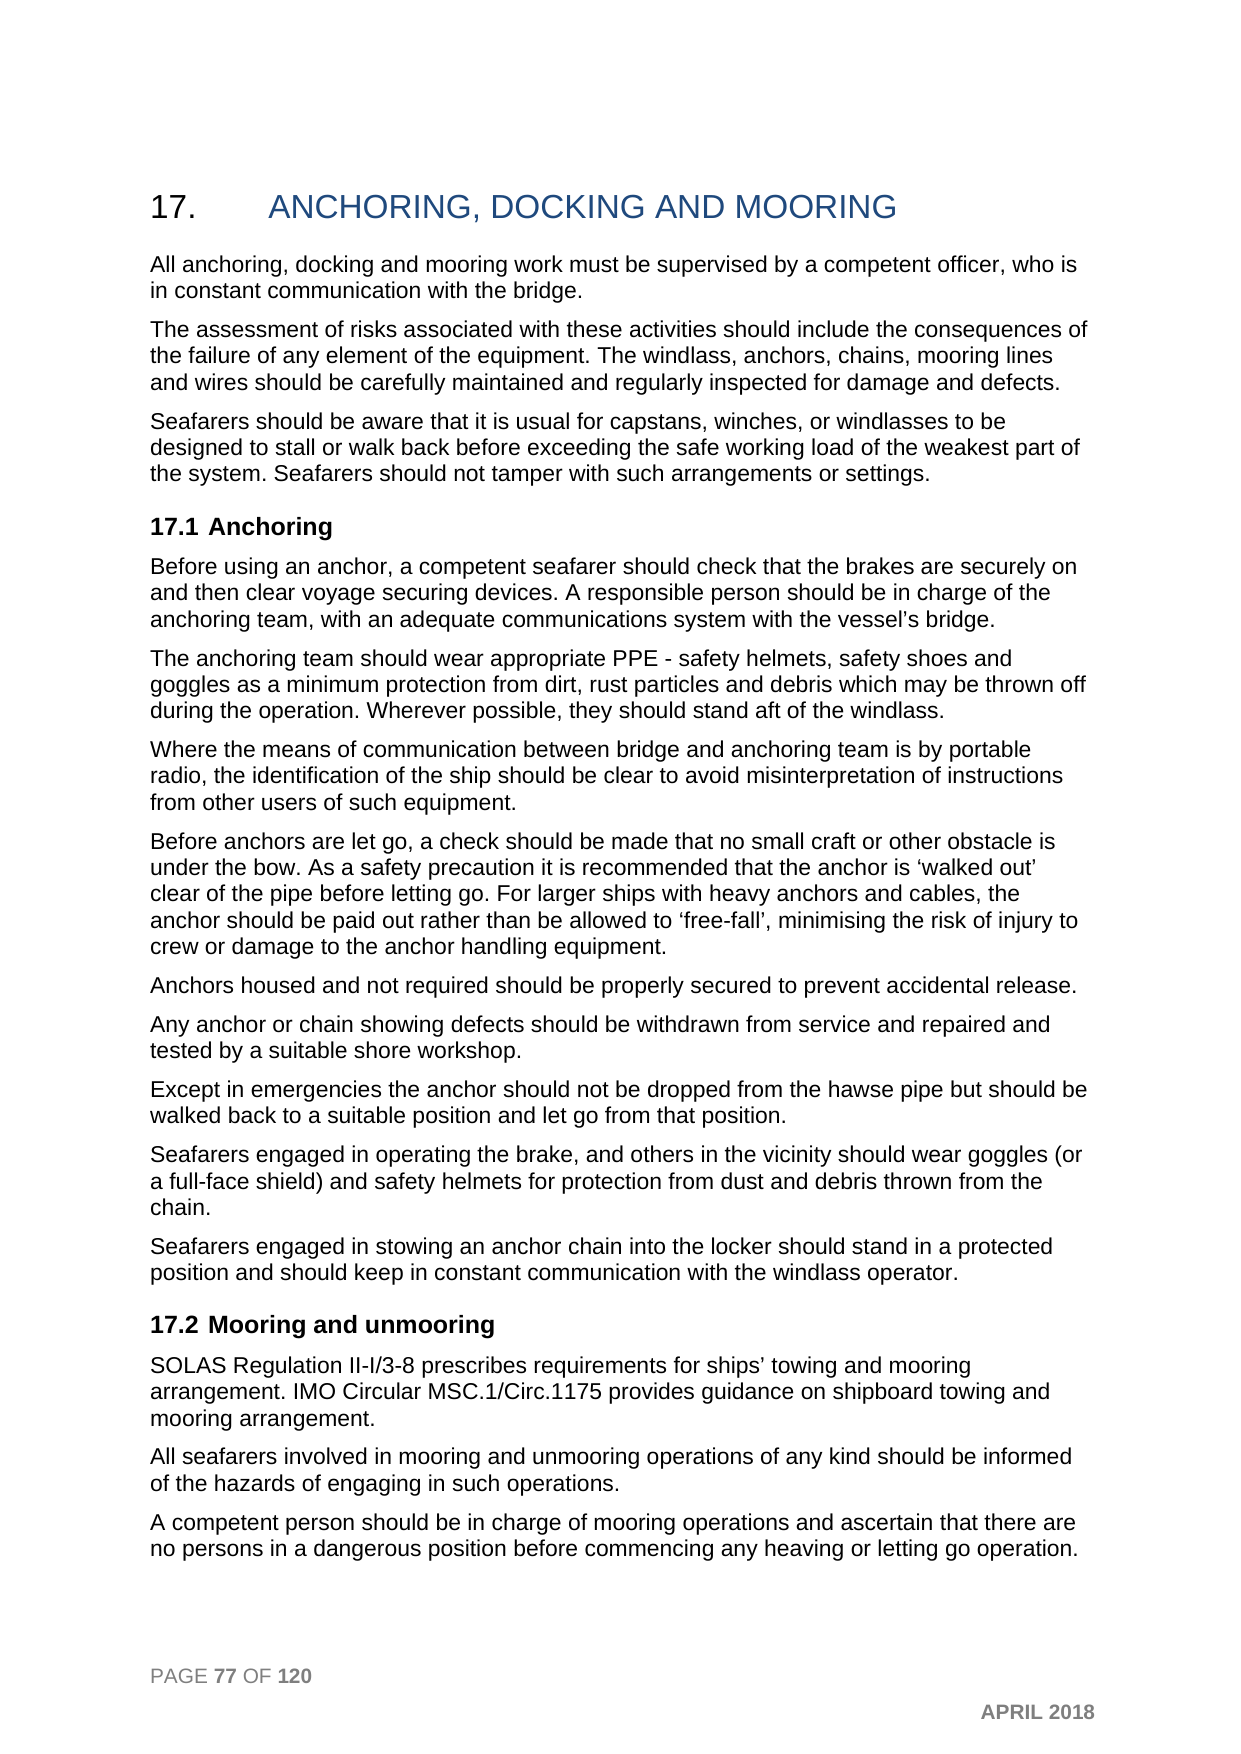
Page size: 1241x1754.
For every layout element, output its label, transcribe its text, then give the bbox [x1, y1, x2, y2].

text Seafarers engaged in stowing an anchor chain into the locker should stand in a protected position and should keep in constant communication with the windlass operator. [150, 1233, 1090, 1286]
text All seafarers involved in mooring and unmooring operations of any kind should be informed of the hazards of engaging in such operations. [150, 1443, 1090, 1496]
subtitle Anchoring, docking and mooring [150, 187, 1090, 226]
text Before anchors are let go, a check should be made that no small craft or other obstacle is under the bow. As a safety precaution it is recommended that the anchor is ‘walked out’ clear of the pipe before letting go. For larger ships with heavy anchors and cables, the anchor should be paid out rather than be allowed to ‘free-fall’, minimising the risk of injury to crew or damage to the anchor handling equipment. [150, 828, 1090, 959]
text The anchoring team should wear appropriate PPE - safety helmets, safety shoes and goggles as a minimum protection from dirt, rust particles and debris which may be thrown off during the operation. Wherever possible, they should stand aft of the windlass. [150, 644, 1090, 724]
text Anchors housed and not required should be properly secured to prevent accidental release. [150, 972, 1090, 998]
text Any anchor or chain showing defects should be withdrawn from service and repaired and tested by a suitable shore workshop. [150, 1011, 1090, 1063]
subtitle 17.2 Mooring and unmooring [150, 1311, 1090, 1339]
text All anchoring, docking and mooring work must be supervised by a competent officer, who is in constant communication with the bridge. [150, 251, 1090, 304]
text The assessment of risks associated with these activities should include the consequences of the failure of any element of the equipment. The windlass, anchors, chains, mooring lines and wires should be carefully maintained and regularly inspected for damage and defects. [150, 316, 1090, 395]
text Seafarers should be aware that it is usual for capstans, winches, or windlasses to be designed to stall or walk back before exceeding the safe working load of the weakest part of the system. Seafarers should not tamper with such arrangements or settings. [150, 408, 1090, 487]
text A competent person should be in charge of mooring operations and ascertain that there are no persons in a dangerous position before commencing any heaving or letting go operation. [150, 1508, 1090, 1561]
text Seafarers engaged in operating the brake, and others in the vicinity should wear goggles (or a full-face shield) and safety helmets for protection from dust and debris thrown from the chain. [150, 1141, 1090, 1220]
text Before using an anchor, a competent seafarer should check that the brakes are securely on and then clear voyage securing devices. A responsible person should be in charge of the anchoring team, with an adequate communications system with the vessel’s bridge. [150, 553, 1090, 632]
subtitle 17.1 Anchoring [150, 512, 1090, 541]
text Where the means of communication between bridge and anchoring team is by portable radio, the identification of the ship should be clear to avoid misinterpretation of instructions from other users of such equipment. [150, 736, 1090, 815]
text Except in emergencies the anchor should not be dropped from the hawse pipe but should be walked back to a suitable position and let go from that position. [150, 1076, 1090, 1129]
text SOLAS Regulation II-I/3-8 prescribes requirements for ships’ towing and mooring arrangement. IMO Circular MSC.1/Circ.1175 provides guidance on shipboard towing and mooring arrangement. [150, 1352, 1090, 1431]
